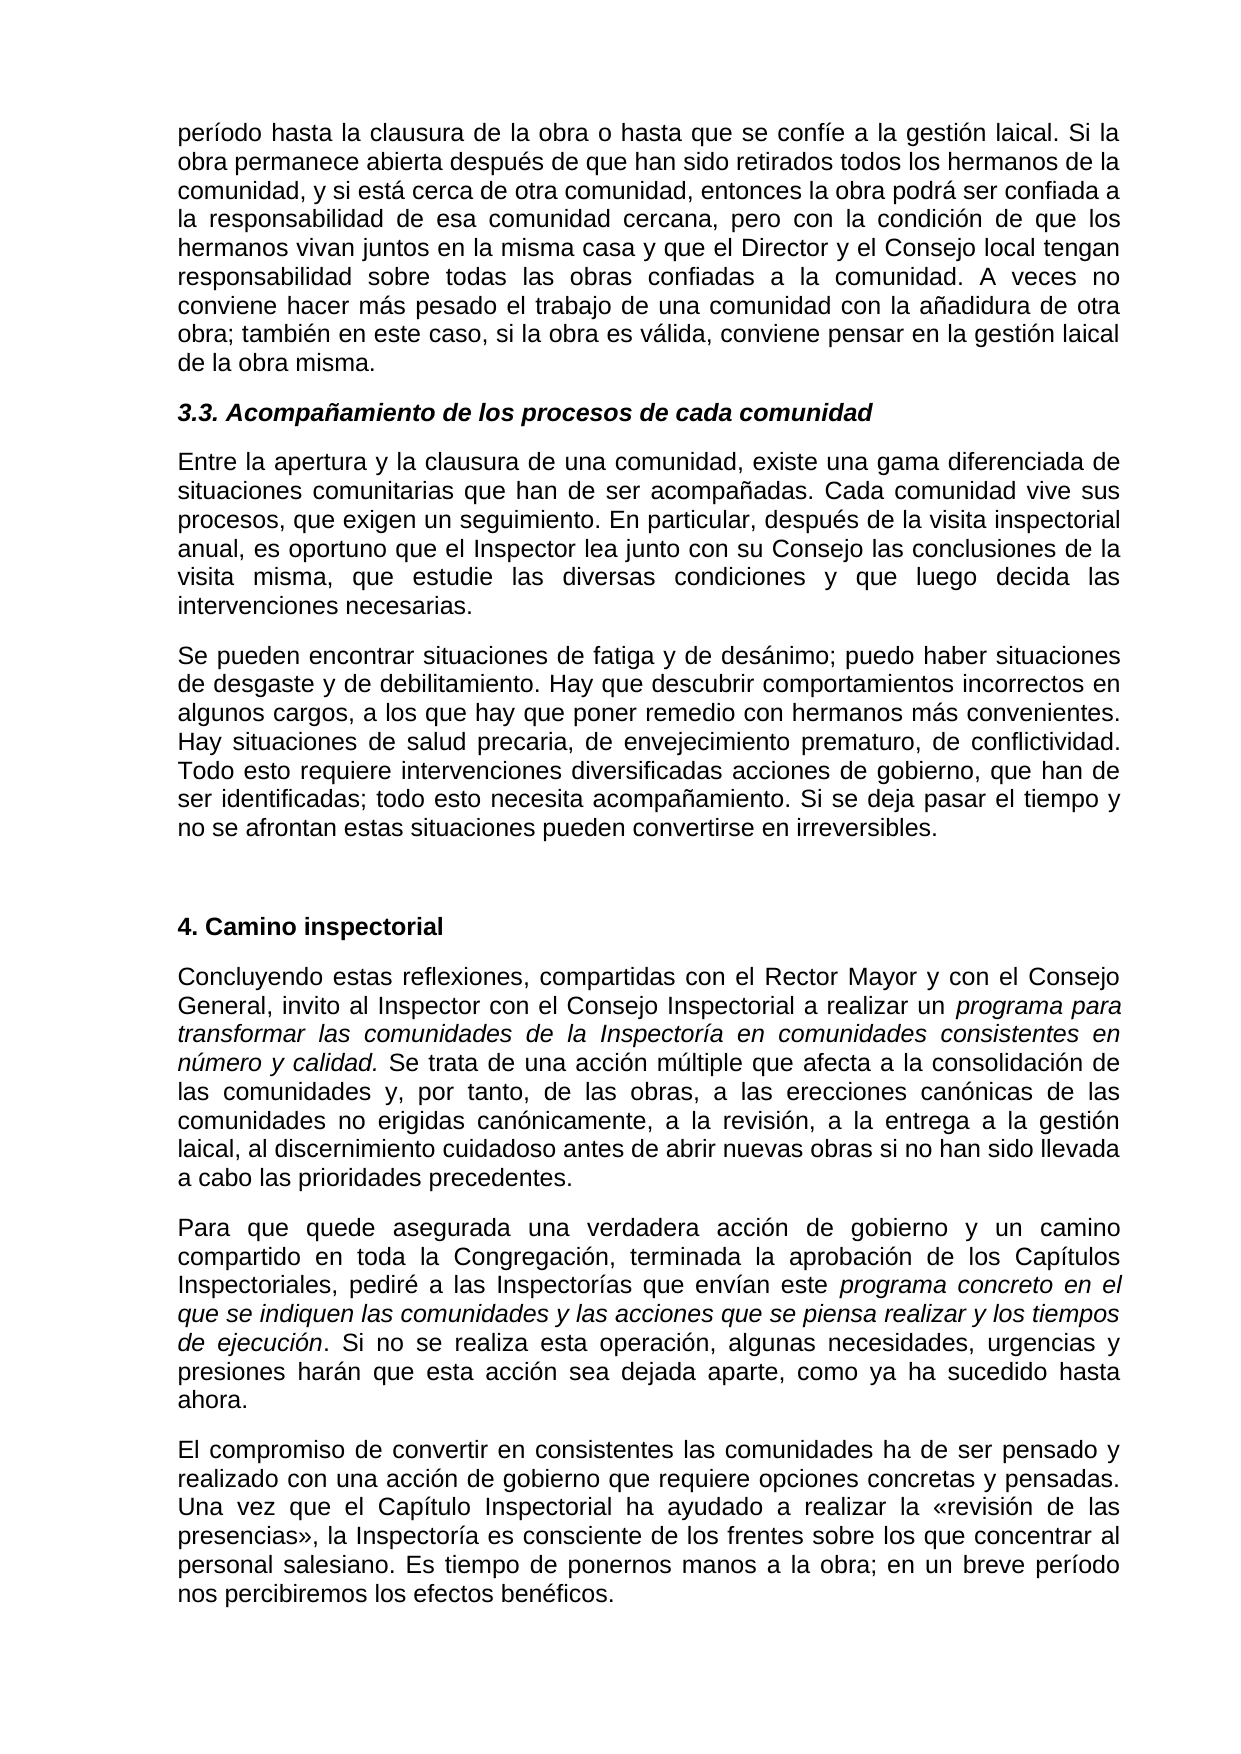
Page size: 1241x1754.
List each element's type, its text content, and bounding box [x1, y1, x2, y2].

text Concluyendo estas reflexiones, compartidas con el Rector Mayor y con el Consejo General, invito al Inspector con el Consejo Inspectorial a realizar un programa para transformar las comunidades de la Inspectoría en comunidades consistentes en número y calidad. Se trata de una acción múltiple que afecta a la consolidación de las comunidades y, por tanto, de las obras, a las erecciones canónicas de las comunidades no erigidas canónicamente, a la revisión, a la entrega a la gestión laical, al discernimiento cuidadoso antes de abrir nuevas obras si no han sido llevada a cabo las prioridades precedentes. [177, 962, 1122, 1192]
text Entre la apertura y la clausura de una comunidad, existe una gama diferenciada de situaciones comunitarias que han de ser acompañadas. Cada comunidad vive sus procesos, que exigen un seguimiento. En particular, después de la visita inspectorial anual, es oportuno que el Inspector lea junto con su Consejo las conclusiones de la visita misma, que estudie las diversas condiciones y que luego decida las intervenciones necesarias. [177, 447, 1122, 620]
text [177, 118, 1122, 377]
text 3.3. Acompañamiento de los procesos de cada comunidad [177, 398, 1122, 426]
text Se pueden encontrar situaciones de fatiga y de desánimo; puedo haber situaciones de desgaste y de debilitamiento. Hay que descubrir comportamientos incorrectos en algunos cargos, a los que hay que poner remedio con hermanos más convenientes. Hay situaciones de salud precaria, de envejecimiento prematuro, de conflictividad. Todo esto requiere intervenciones diversificadas acciones de gobierno, que han de ser identificadas; todo esto necesita acompañamiento. Si se deja pasar el tiempo y no se afrontan estas situaciones pueden convertirse en irreversibles. [177, 641, 1122, 842]
text 4. Camino inspectorial [177, 912, 1122, 941]
text El compromiso de convertir en consistentes las comunidades ha de ser pensado y realizado con una acción de gobierno que requiere opciones concretas y pensadas. Una vez que el Capítulo Inspectorial ha ayudado a realizar la «revisión de las presencias», la Inspectoría es consciente de los frentes sobre los que concentrar al personal salesiano. Es tiempo de ponernos manos a la obra; en un breve período nos percibiremos los efectos benéficos. [177, 1435, 1122, 1607]
text Para que quede asegurada una verdadera acción de gobierno y un camino compartido en toda la Congregación, terminada la aprobación de los Capítulos Inspectoriales, pediré a las Inspectorías que envían este programa concreto en el que se indiquen las comunidades y las acciones que se piensa realizar y los tiempos de ejecución. Si no se realiza esta operación, algunas necesidades, urgencias y presiones harán que esta acción sea dejada aparte, como ya ha sucedido hasta ahora. [177, 1213, 1122, 1414]
